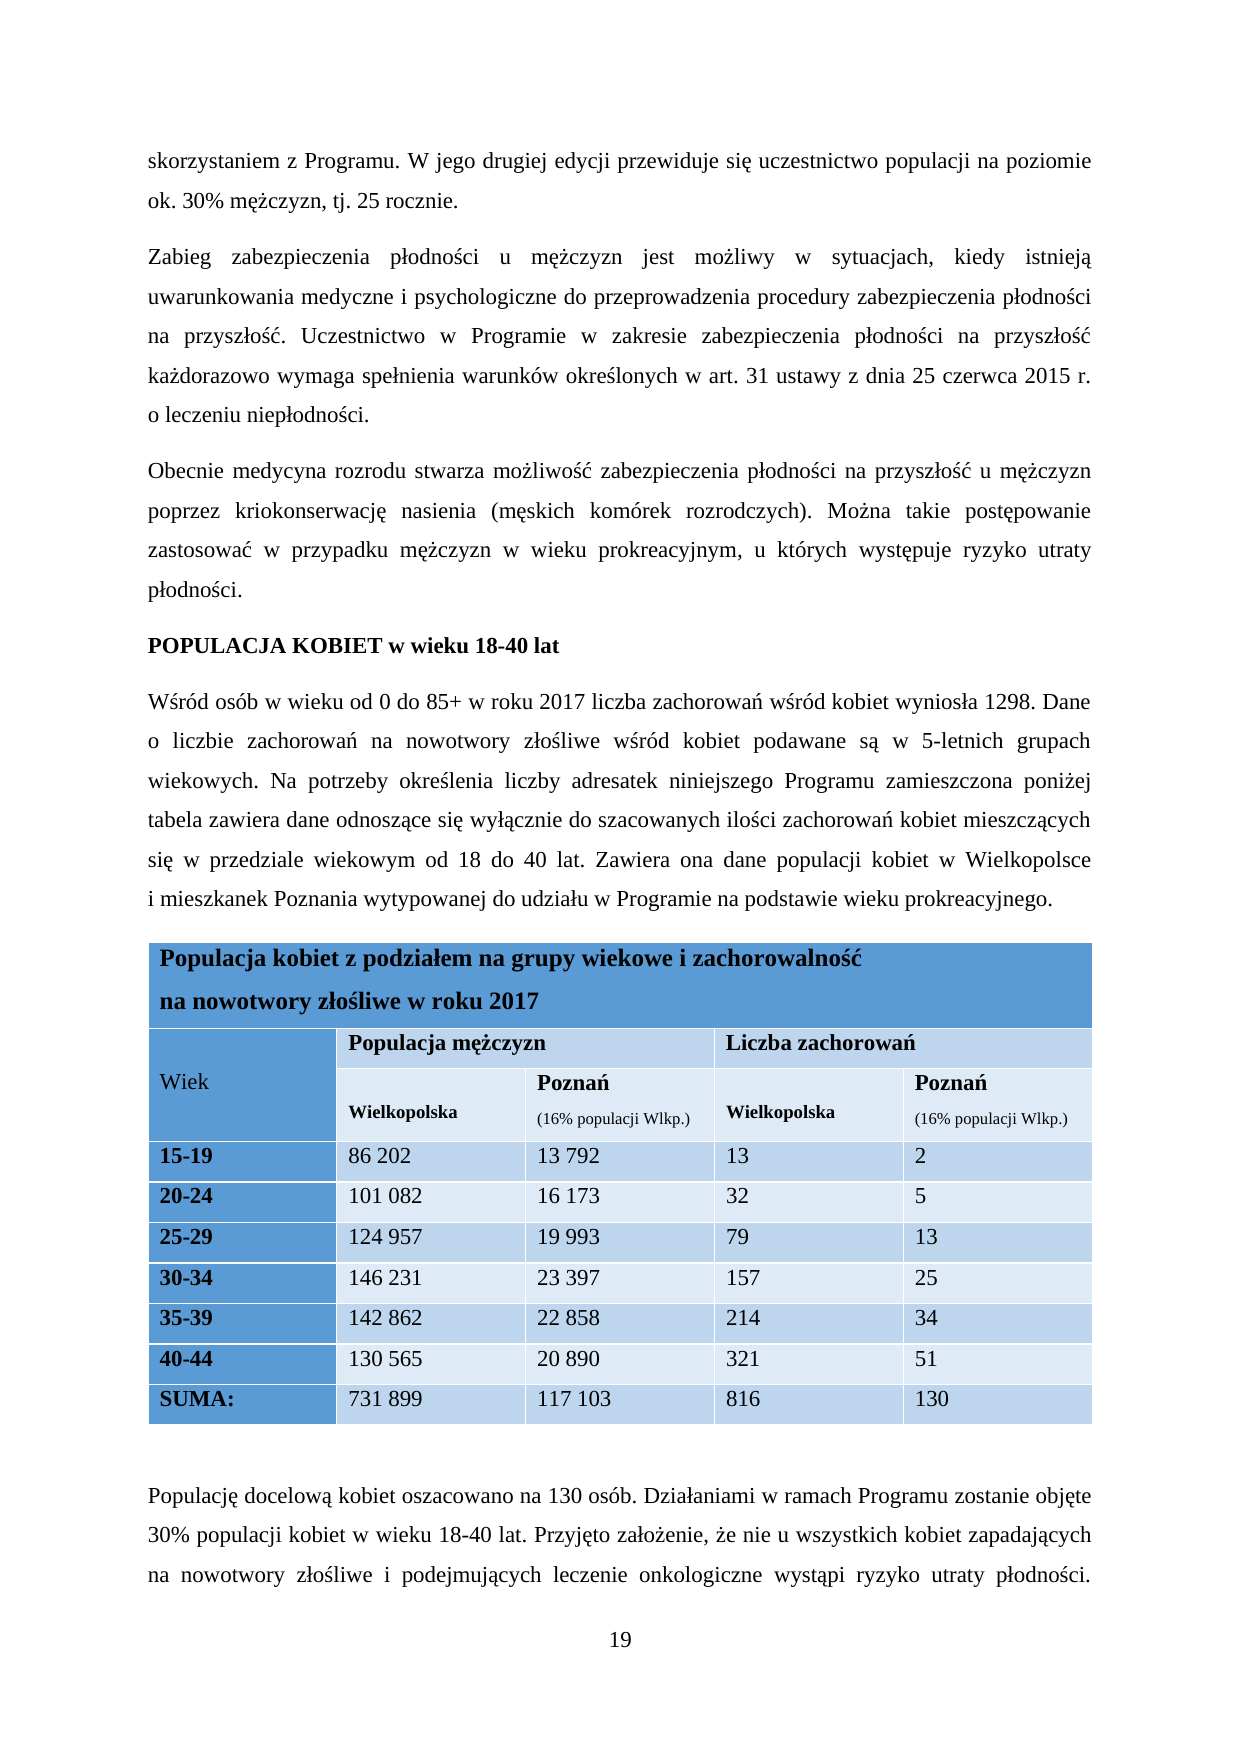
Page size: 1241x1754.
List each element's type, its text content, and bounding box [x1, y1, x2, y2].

table_cell 124 957 [337, 1223, 525, 1262]
table_cell 79 [715, 1223, 903, 1262]
table_cell 23 397 [526, 1264, 714, 1303]
table_cell 146 231 [337, 1264, 525, 1303]
table_cell 25 [904, 1264, 1092, 1303]
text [148, 1482, 1093, 1587]
table_cell 142 862 [337, 1304, 525, 1343]
table_cell 35-39 [149, 1304, 336, 1343]
table_cell 130 [904, 1385, 1092, 1424]
table_cell 5 [904, 1183, 1092, 1222]
table_cell 101 082 [337, 1183, 525, 1222]
table_cell 30-34 [149, 1264, 336, 1303]
text Obecnie medycyna rozrodu stwarza możliwość zabezpieczenia płodności na przyszłość u mężczyzn poprzez kriokonserwację nasienia (męskich komórek rozrodczych). Można takie postępowanie zastosować w przypadku mężczyzn w wieku prokreacyjnym, u których występuje ryzyko utraty płodności. [148, 457, 1093, 602]
table_cell 16 173 [526, 1183, 714, 1222]
table_cell Poznań (16% populacji Wlkp.) [904, 1069, 1092, 1141]
table_cell 214 [715, 1304, 903, 1343]
table_cell 13 [715, 1142, 903, 1181]
table_cell 13 792 [526, 1142, 714, 1181]
table_cell Wielkopolska [337, 1069, 525, 1141]
table_cell 2 [904, 1142, 1092, 1181]
table_cell 20-24 [149, 1183, 336, 1222]
text Zabieg zabezpieczenia płodności u mężczyzn jest możliwy w sytuacjach, kiedy istnieją uwarunkowania medyczne i psychologiczne do przeprowadzenia procedury zabezpieczenia płodności na przyszłość. Uczestnictwo w Programie w zakresie zabezpieczenia płodności na przyszłość każdorazowo wymaga spełnienia warunków określonych w art. 31 ustawy z dnia 25 czerwca 2015 r. o leczeniu niepłodności. [148, 243, 1093, 427]
table_cell Wielkopolska [715, 1069, 903, 1141]
table_cell 20 890 [526, 1345, 714, 1384]
table_cell 40-44 [149, 1345, 336, 1384]
text Wśród osób w wieku od 0 do 85+ w roku 2017 liczba zachorowań wśród kobiet wyniosła 1298. Dane o liczbie zachorowań na nowotwory złośliwe wśród kobiet podawane są w 5-letnich grupach wiekowych. Na potrzeby określenia liczby adresatek niniejszego Programu zamieszczona poniżej tabela zawiera dane odnoszące się wyłącznie do szacowanych ilości zachorowań kobiet mieszczących się w przedziale wiekowym od 18 do 40 lat. Zawiera ona dane populacji kobiet w Wielkopolsce i mieszkanek Poznania wytypowanej do udziału w Programie na podstawie wieku prokreacyjnego. [148, 688, 1093, 912]
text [148, 148, 1093, 213]
table_cell 816 [715, 1385, 903, 1424]
table_cell 51 [904, 1345, 1092, 1384]
text POPULACJA KOBIET w wieku 18-40 lat [148, 632, 1093, 658]
table_cell 731 899 [337, 1385, 525, 1424]
table_cell Liczba zachorowań [715, 1029, 1092, 1068]
table_cell 19 993 [526, 1223, 714, 1262]
table_cell 117 103 [526, 1385, 714, 1424]
table_header Populacja kobiet z podziałem na grupy wiekowe i zachorowalność na nowotwory złośliwe w roku 2017 [149, 943, 1092, 1028]
table_cell Poznań (16% populacji Wlkp.) [526, 1069, 714, 1141]
table_cell Populacja mężczyzn [337, 1029, 714, 1068]
table_cell SUMA: [149, 1385, 336, 1424]
table_cell 130 565 [337, 1345, 525, 1384]
table_cell 15-19 [149, 1142, 336, 1181]
table_cell 32 [715, 1183, 903, 1222]
table_cell 321 [715, 1345, 903, 1384]
table_cell 86 202 [337, 1142, 525, 1181]
table_cell 34 [904, 1304, 1092, 1343]
table_cell 25-29 [149, 1223, 336, 1262]
table_cell Wiek [149, 1029, 336, 1141]
table_cell 22 858 [526, 1304, 714, 1343]
table_cell 157 [715, 1264, 903, 1303]
table_cell 13 [904, 1223, 1092, 1262]
